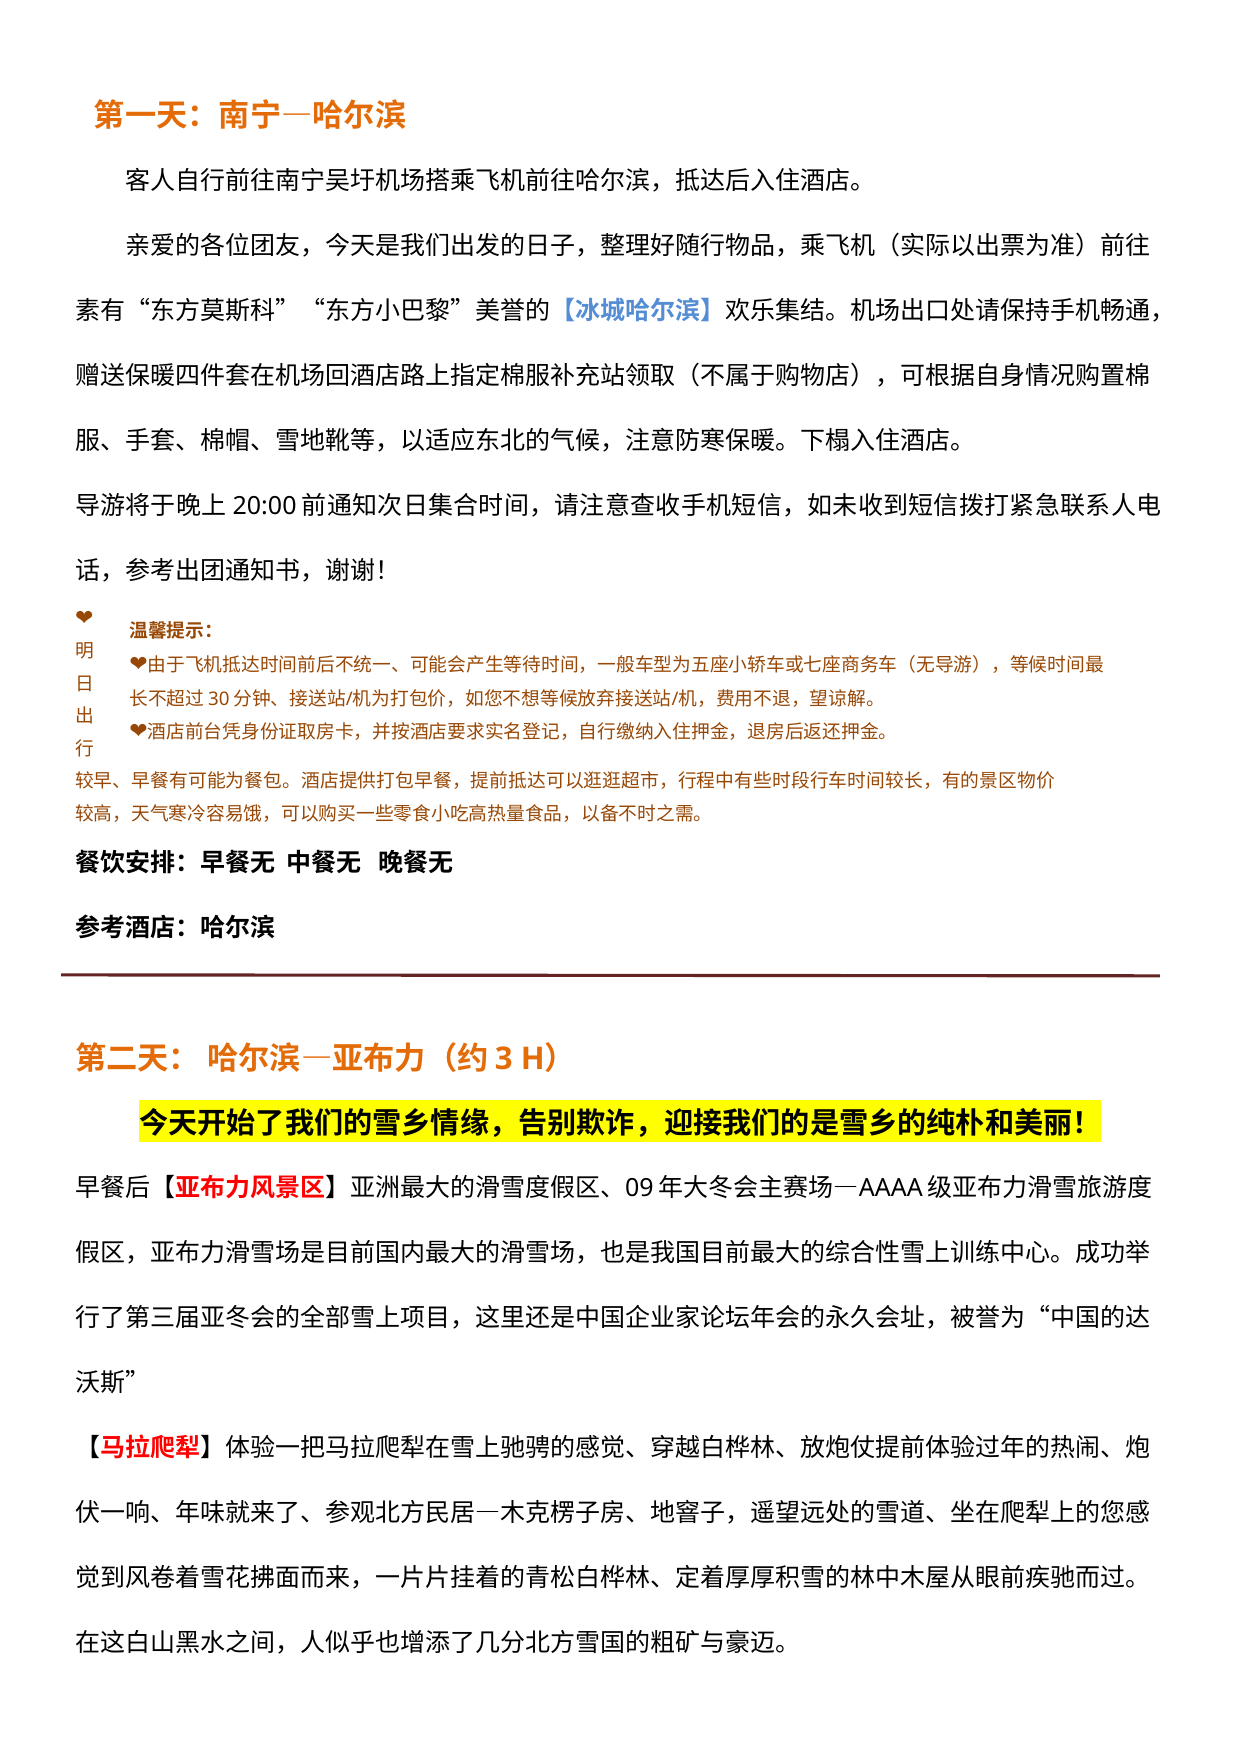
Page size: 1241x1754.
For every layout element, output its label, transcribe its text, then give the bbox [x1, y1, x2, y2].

text 今天开始了我们的雪乡情缘，告别欺诈，迎接我们的是雪乡的纯朴和美丽！ [75, 1088, 1165, 1153]
text 亲爱的各位团友，今天是我们出发的日子，整理好随行物品，乘飞机（实际以出票为准）前往素有“东方莫斯科”“东方小巴黎”美誉的【冰城哈尔滨】欢乐集结。机场出口处请保持手机畅通，赠送保暖四件套在机场回酒店路上指定棉服补充站领取（不属于购物店），可根据自身情况购置棉服、手套、棉帽、雪地靴等，以适应东北的气候，注意防寒保暖。下榻入住酒店。 [75, 211, 1165, 471]
text 第二天： 哈尔滨—亚布力（约3 H） [75, 1023, 1057, 1088]
text 【马拉爬犁】体验一把马拉爬犁在雪上驰骋的感觉、穿越白桦林、放炮仗提前体验过年的热闹、炮伏一响、年味就来了、参观北方民居—木克楞子房、地窨子，遥望远处的雪道、坐在爬犁上的您感觉到风卷着雪花拂面而来，一片片挂着的青松白桦林、定着厚厚积雪的林中木屋从眼前疾驰而过。在这白山黑水之间，人似乎也增添了几分北方雪国的粗矿与豪迈。 [75, 1413, 1165, 1673]
text 餐饮安排：早餐无 中餐无 晚餐无 [75, 828, 1165, 893]
text ❤由于飞机抵达时间前后不统一、可能会产生等待时间，一般车型为五座小轿车或七座商务车（无导游），等候时间最长不超过30分钟、接送站/机为打包价，如您不想等候放弃接送站/机，费用不退，望谅解。 [129, 645, 1111, 712]
text 第一天：南宁—哈尔滨 [93, 81, 1165, 146]
text ❤酒店前台凭身份证取房卡，并按酒店要求实名登记，自行缴纳入住押金，退房后返还押金。 [129, 712, 1111, 745]
text ❤明日出行较早、早餐有可能为餐包。酒店提供打包早餐，提前抵达可以逛逛超市，行程中有些时段行车时间较长，有的景区物价较高，天气寒冷容易饿，可以购买一些零食小吃高热量食品，以备不时之需。 [75, 601, 1057, 828]
text 导游将于晚上20:00前通知次日集合时间，请注意查收手机短信，如未收到短信拨打紧急联系人电话，参考出团通知书，谢谢！ [75, 471, 1165, 601]
text 早餐后【亚布力风景区】亚洲最大的滑雪度假区、09年大冬会主赛场—AAAA级亚布力滑雪旅游度假区，亚布力滑雪场是目前国内最大的滑雪场，也是我国目前最大的综合性雪上训练中心。成功举行了第三届亚冬会的全部雪上项目，这里还是中国企业家论坛年会的永久会址，被誉为“中国的达沃斯” [75, 1153, 1165, 1413]
text 参考酒店：哈尔滨 [75, 893, 1057, 958]
text 客人自行前往南宁吴圩机场搭乘飞机前往哈尔滨，抵达后入住酒店。 [75, 146, 1165, 211]
text 温馨提示： [129, 605, 1111, 645]
